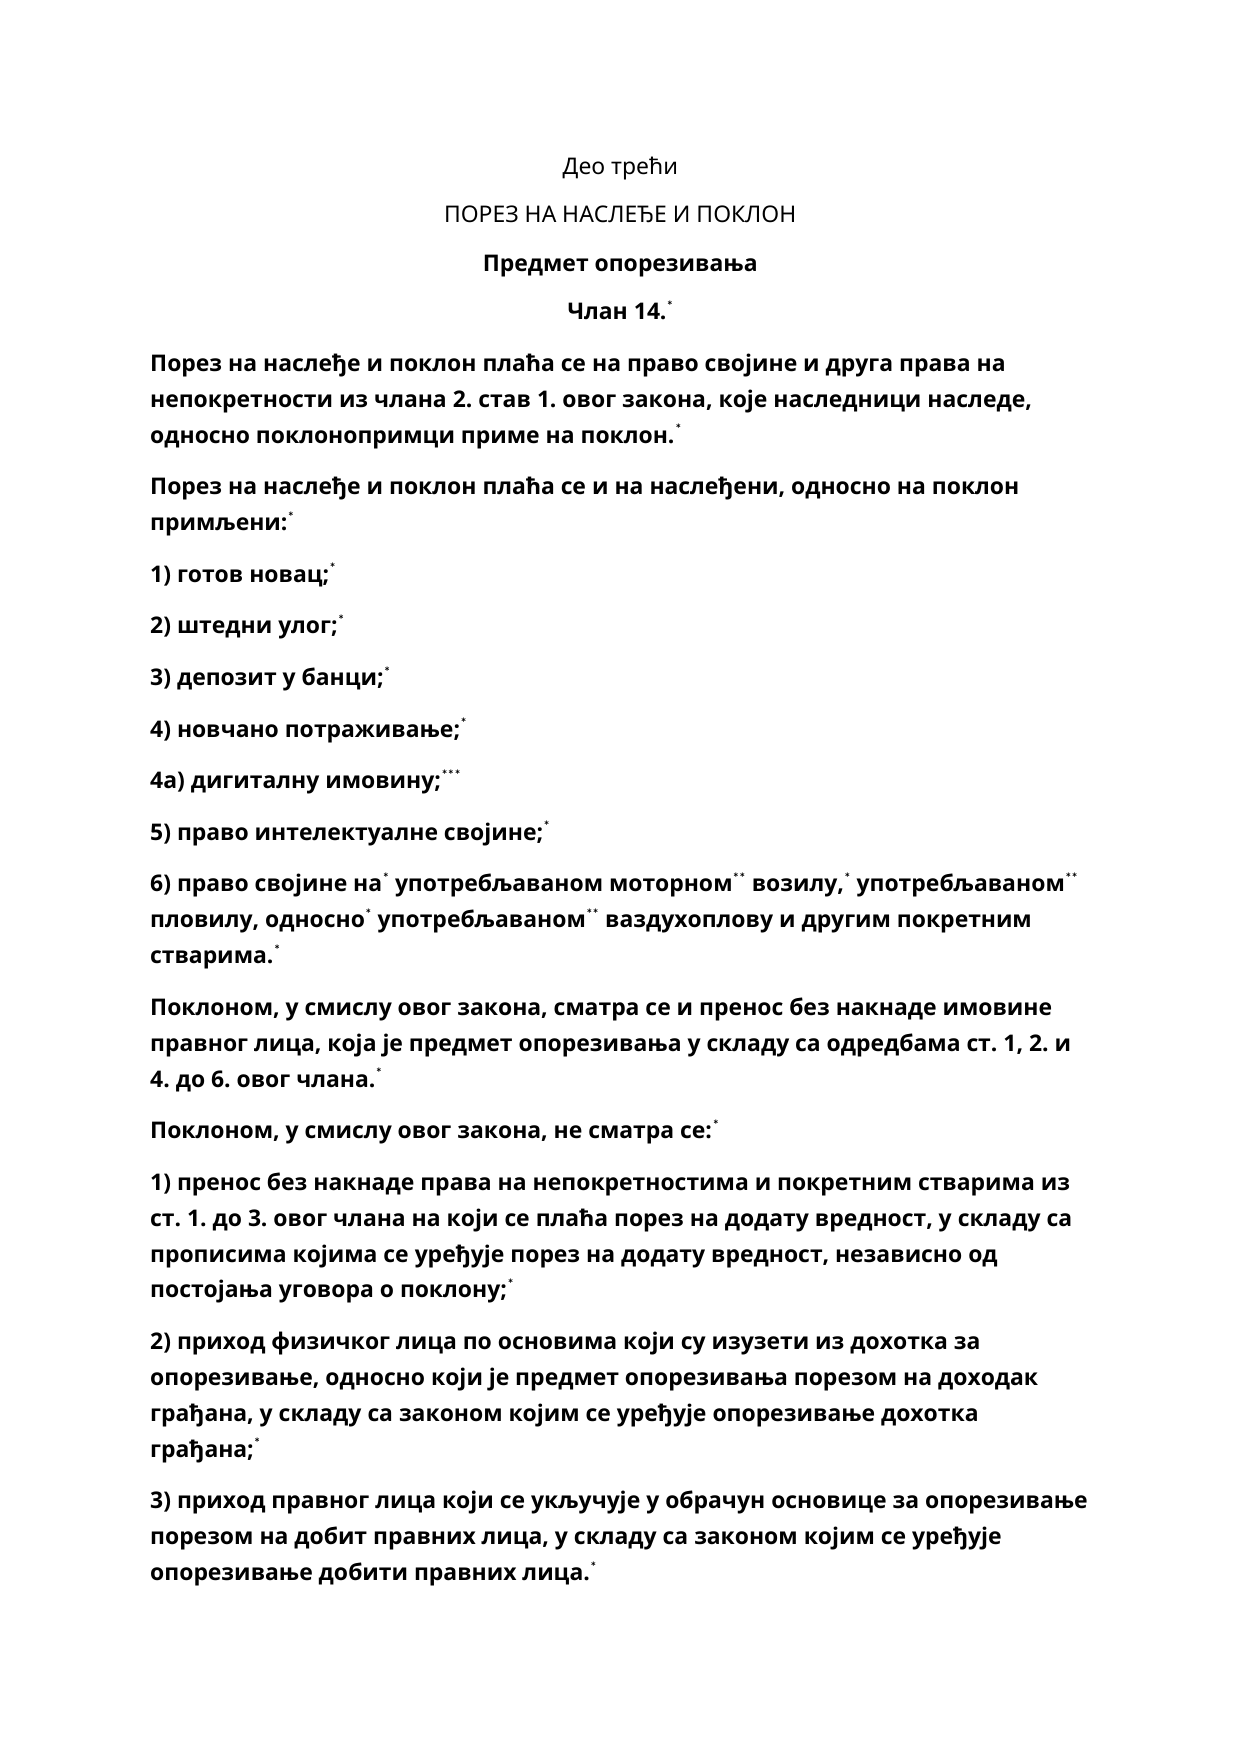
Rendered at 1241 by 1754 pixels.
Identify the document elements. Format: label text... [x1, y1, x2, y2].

text 6) право својине на* употребљаваном моторном** возилу,* употребљаваном** пловилу, односно* употребљаваном** ваздухоплову и другим покретним стварима.* [150, 867, 1090, 970]
text Порез на наслеђе и поклон плаћа се и на наслеђени, односно на поклон примљени:* [150, 470, 1090, 537]
text 3) депозит у банци;* [150, 661, 1090, 692]
text 2) приход физичког лица по основима који су изузети из дохотка за опорезивање, односно који је предмет опорезивања порезом на доходак грађана, у складу са законом којим се уређује опорезивање дохотка грађана;* [150, 1325, 1090, 1464]
text Порез на наслеђе и поклон плаћа се на право својине и друга права на непокретности из члана 2. став 1. овог закона, које наследници наследе, односно поклонопримци приме на поклон.* [150, 347, 1090, 450]
text Поклоном, у смислу овог закона, сматра се и пренос без накнаде имовине правног лица, која је предмет опорезивања у складу са одредбама ст. 1, 2. и 4. до 6. овог члана.* [150, 991, 1090, 1094]
text 5) право интелектуалне својине;* [150, 816, 1090, 847]
text Део трећи [150, 150, 1090, 181]
text 3) приход правног лица који се укључује у обрачун основице за опорезивање порезом на добит правних лица, у складу са законом којим се уређује опорезивање добити правних лица.* [150, 1484, 1090, 1587]
text 2) штедни улог;* [150, 609, 1090, 641]
text ПОРЕЗ НА НАСЛЕЂЕ И ПОКЛОН [150, 198, 1090, 230]
text 4а) дигиталну имовину;*** [150, 764, 1090, 795]
text Члан 14.* [150, 295, 1090, 327]
text 1) пренос без накнаде права на непокретностима и покретним стварима из ст. 1. до 3. овог члана на који се плаћа порез на додату вредност, у складу са прописима којима се уређује порез на додату вредност, независно од постојања уговора о поклону;* [150, 1166, 1090, 1305]
text Поклоном, у смислу овог закона, не сматра се:* [150, 1114, 1090, 1145]
text 1) готов новац;* [150, 558, 1090, 589]
text 4) новчано потраживање;* [150, 712, 1090, 744]
text Предмет опорезивања [150, 247, 1090, 278]
